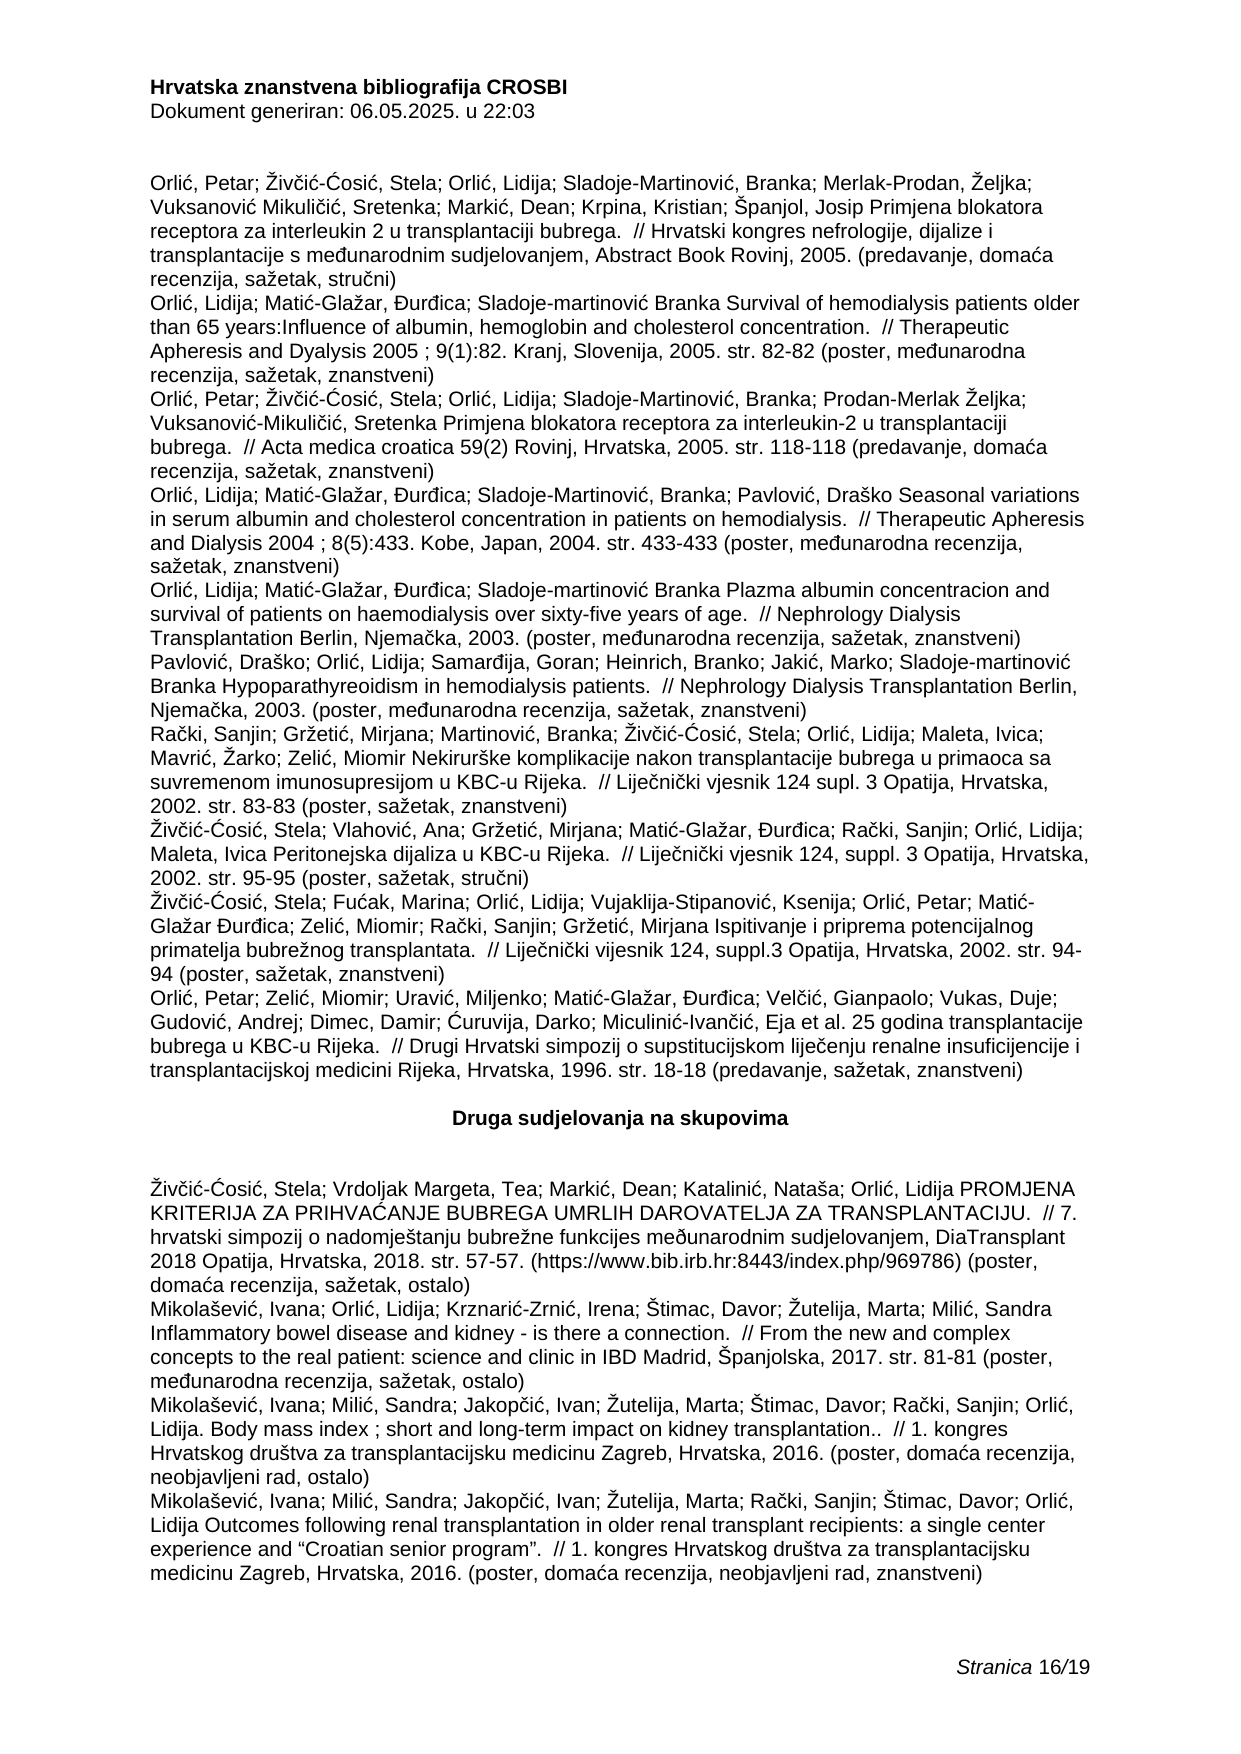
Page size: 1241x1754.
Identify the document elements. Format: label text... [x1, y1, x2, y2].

text Orlić, Lidija; Matić-Glažar, Đurđica; Sladoje-martinović Branka [150, 578, 1090, 650]
text Orlić, Petar; Živčić-Ćosić, Stela; Orlić, Lidija; Sladoje-Martinović, Branka; Merlak-Prodan, Željka; Vuksanović Mikuličić, Sretenka; Markić, Dean; Krpina, Kristian; Španjol, Josip [150, 171, 1090, 291]
text Orlić, Lidija; Matić-Glažar, Đurđica; Sladoje-Martinović, Branka; Pavlović, Draško [150, 482, 1090, 578]
text Mikolašević, Ivana; Milić, Sandra; Jakopčić, Ivan; Žutelija, Marta; Rački, Sanjin; Štimac, Davor; Orlić, Lidija [150, 1489, 1090, 1584]
text Mikolašević, Ivana; Milić, Sandra; Jakopčić, Ivan; Žutelija, Marta; Štimac, Davor; Rački, Sanjin; Orlić, Lidija. [150, 1393, 1090, 1489]
text Živčić-Ćosić, Stela; Vlahović, Ana; Gržetić, Mirjana; Matić-Glažar, Đurđica; Rački, Sanjin; Orlić, Lidija; Maleta, Ivica [150, 818, 1090, 890]
text Rački, Sanjin; Gržetić, Mirjana; Martinović, Branka; Živčić-Ćosić, Stela; Orlić, Lidija; Maleta, Ivica; Mavrić, Žarko; Zelić, Miomir [150, 722, 1090, 818]
subtitle Druga sudjelovanja na skupovima [150, 1105, 1090, 1129]
text Orlić, Petar; Živčić-Ćosić, Stela; Orlić, Lidija; Sladoje-Martinović, Branka; Prodan-Merlak Željka; Vuksanović-Mikuličić, Sretenka [150, 387, 1090, 482]
text Orlić, Petar; Zelić, Miomir; Uravić, Miljenko; Matić-Glažar, Đurđica; Velčić, Gianpaolo; Vukas, Duje; Gudović, Andrej; Dimec, Damir; Ćuruvija, Darko; Miculinić-Ivančić, Eja et al. [150, 986, 1090, 1081]
text Orlić, Lidija; Matić-Glažar, Đurđica; Sladoje-martinović Branka [150, 291, 1090, 387]
text Živčić-Ćosić, Stela; Fućak, Marina; Orlić, Lidija; Vujaklija-Stipanović, Ksenija; Orlić, Petar; Matić-Glažar Đurđica; Zelić, Miomir; Rački, Sanjin; Gržetić, Mirjana [150, 890, 1090, 986]
text Živčić-Ćosić, Stela; Vrdoljak Margeta, Tea; Markić, Dean; Katalinić, Nataša; Orlić, Lidija [150, 1177, 1090, 1297]
text Mikolašević, Ivana; Orlić, Lidija; Krznarić-Zrnić, Irena; Štimac, Davor; Žutelija, Marta; Milić, Sandra [150, 1297, 1090, 1393]
text Pavlović, Draško; Orlić, Lidija; Samarđija, Goran; Heinrich, Branko; Jakić, Marko; Sladoje-martinović Branka [150, 650, 1090, 722]
